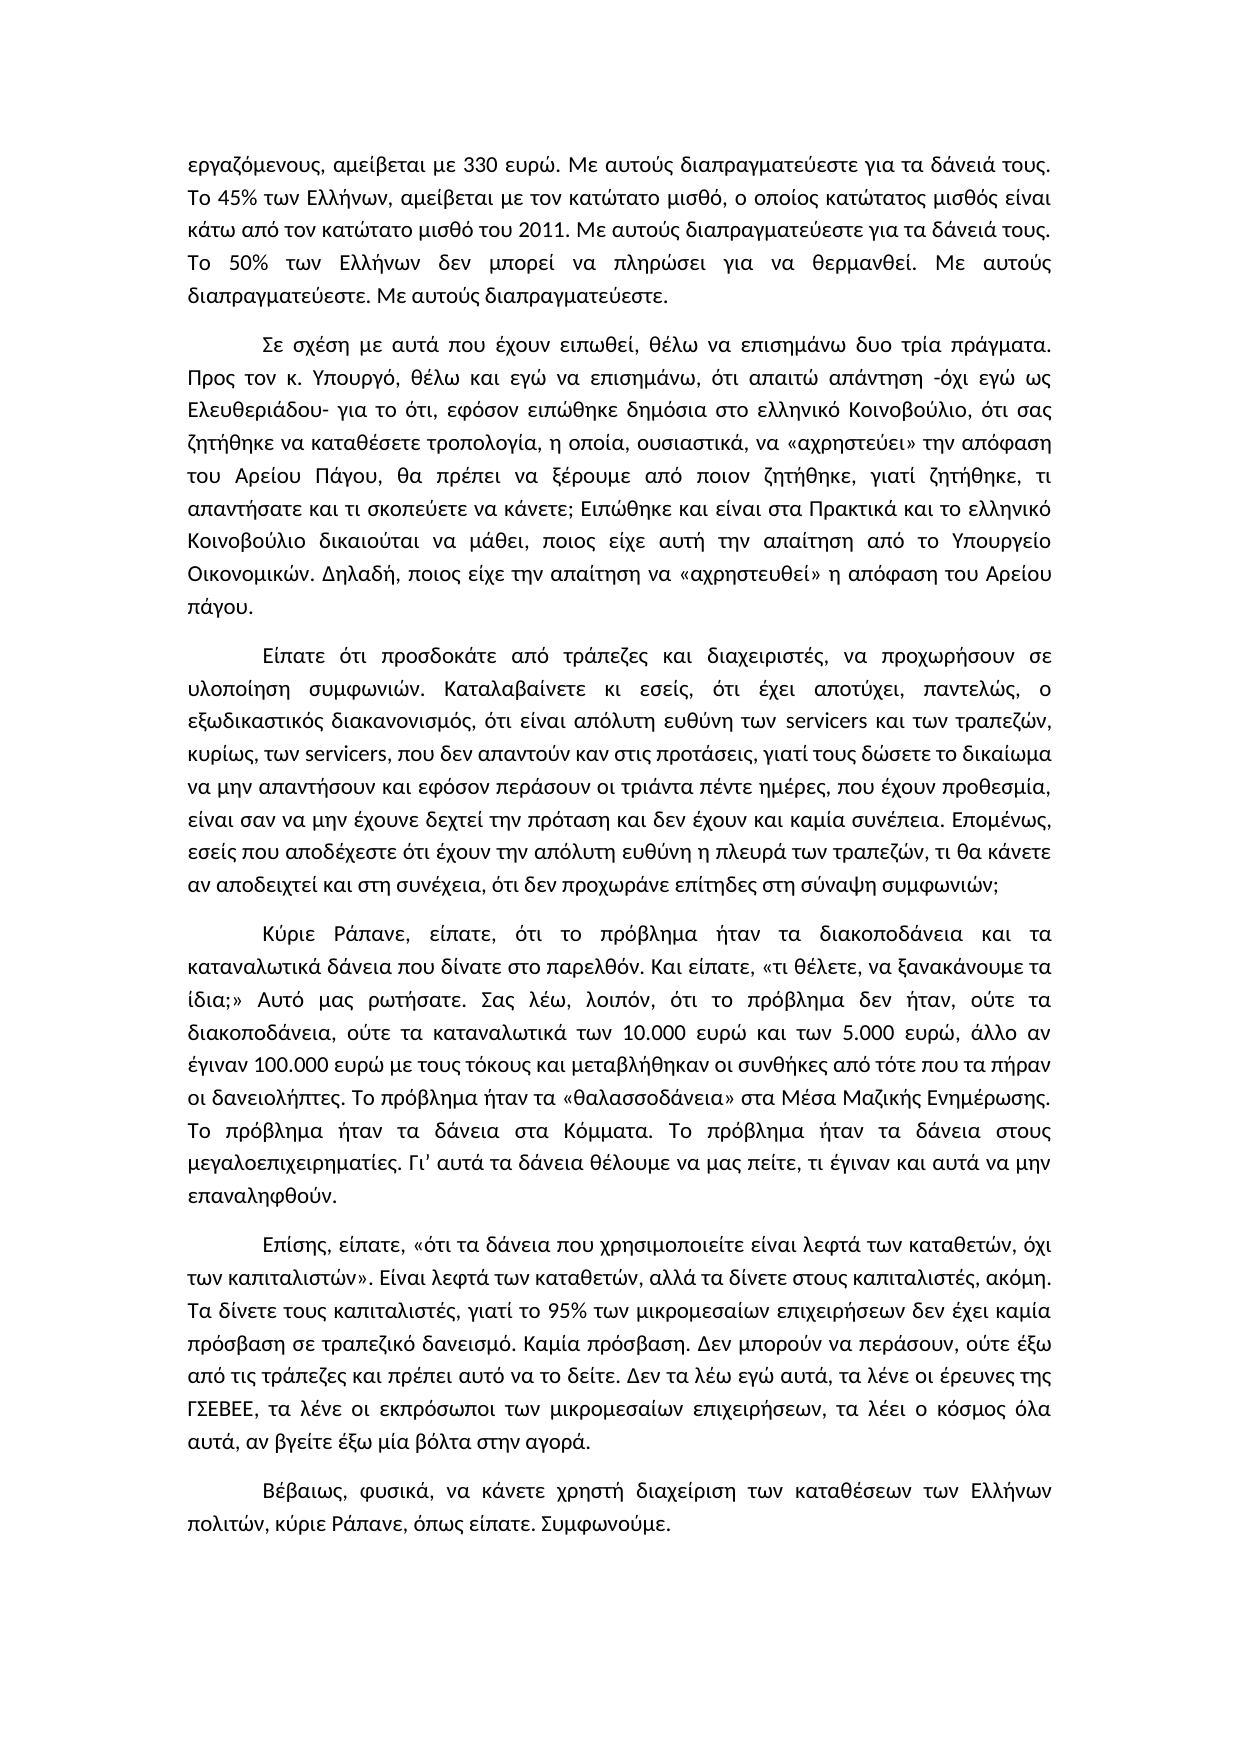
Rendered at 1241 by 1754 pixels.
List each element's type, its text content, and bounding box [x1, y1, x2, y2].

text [187, 150, 1053, 309]
text Κύριε Ράπανε, είπατε, ότι το πρόβλημα ήταν τα διακοποδάνεια και τα καταναλωτικά δάνεια που δίνατε στο παρελθόν. Και είπατε, «τι θέλετε, να ξανακάνουμε τα ίδια;» Αυτό μας ρωτήσατε. Σας λέω, λοιπόν, ότι το πρόβλημα δεν ήταν, ούτε τα διακοποδάνεια, ούτε τα καταναλωτικά των 10.000 ευρώ και των 5.000 ευρώ, άλλο αν έγιναν 100.000 ευρώ με τους τόκους και μεταβλήθηκαν οι συνθήκες από τότε που τα πήραν οι δανειολήπτες. Το πρόβλημα ήταν τα «θαλασσοδάνεια» στα Μέσα Μαζικής Ενημέρωσης. Το πρόβλημα ήταν τα δάνεια στα Κόμματα. Το πρόβλημα ήταν τα δάνεια στους μεγαλοεπιχειρηματίες. Γι’ αυτά τα δάνεια θέλουμε να μας πείτε, τι έγιναν και αυτά να μην επαναληφθούν. [187, 919, 1053, 1209]
text Είπατε ότι προσδοκάτε από τράπεζες και διαχειριστές, να προχωρήσουν σε υλοποίηση συμφωνιών. Καταλαβαίνετε κι εσείς, ότι έχει αποτύχει, παντελώς, ο εξωδικαστικός διακανονισμός, ότι είναι απόλυτη ευθύνη των servicers και των τραπεζών, κυρίως, των servicers, που δεν απαντούν καν στις προτάσεις, γιατί τους δώσετε το δικαίωμα να μην απαντήσουν και εφόσον περάσουν οι τριάντα πέντε ημέρες, που έχουν προθεσμία, είναι σαν να μην έχουνε δεχτεί την πρόταση και δεν έχουν και καμία συνέπεια. Επομένως, εσείς που αποδέχεστε ότι έχουν την απόλυτη ευθύνη η πλευρά των τραπεζών, τι θα κάνετε αν αποδειχτεί και στη συνέχεια, ότι δεν προχωράνε επίτηδες στη σύναψη συμφωνιών; [187, 641, 1053, 898]
text Βέβαιως, φυσικά, να κάνετε χρηστή διαχείριση των καταθέσεων των Ελλήνων πολιτών, κύριε Ράπανε, όπως είπατε. Συμφωνούμε. [187, 1476, 1053, 1537]
text Σε σχέση με αυτά που έχουν ειπωθεί, θέλω να επισημάνω δυο τρία πράγματα. Προς τον κ. Υπουργό, θέλω και εγώ να επισημάνω, ότι απαιτώ απάντηση -όχι εγώ ως Ελευθεριάδου- για το ότι, εφόσον ειπώθηκε δημόσια στο ελληνικό Κοινοβούλιο, ότι σας ζητήθηκε να καταθέσετε τροπολογία, η οποία, ουσιαστικά, να «αχρηστεύει» την απόφαση του Αρείου Πάγου, θα πρέπει να ξέρουμε από ποιον ζητήθηκε, γιατί ζητήθηκε, τι απαντήσατε και τι σκοπεύετε να κάνετε; Ειπώθηκε και είναι στα Πρακτικά και το ελληνικό Κοινοβούλιο δικαιούται να μάθει, ποιος είχε αυτή την απαίτηση από το Υπουργείο Οικονομικών. Δηλαδή, ποιος είχε την απαίτηση να «αχρηστευθεί» η απόφαση του Αρείου πάγου. [187, 330, 1053, 620]
text Επίσης, είπατε, «ότι τα δάνεια που χρησιμοποιείτε είναι λεφτά των καταθετών, όχι των καπιταλιστών». Είναι λεφτά των καταθετών, αλλά τα δίνετε στους καπιταλιστές, ακόμη. Τα δίνετε τους καπιταλιστές, γιατί το 95% των μικρομεσαίων επιχειρήσεων δεν έχει καμία πρόσβαση σε τραπεζικό δανεισμό. Καμία πρόσβαση. Δεν μπορούν να περάσουν, ούτε έξω από τις τράπεζες και πρέπει αυτό να το δείτε. Δεν τα λέω εγώ αυτά, τα λένε οι έρευνες της ΓΣΕΒΕΕ, τα λένε οι εκπρόσωποι των μικρομεσαίων επιχειρήσεων, τα λέει ο κόσμος όλα αυτά, αν βγείτε έξω μία βόλτα στην αγορά. [187, 1231, 1053, 1455]
